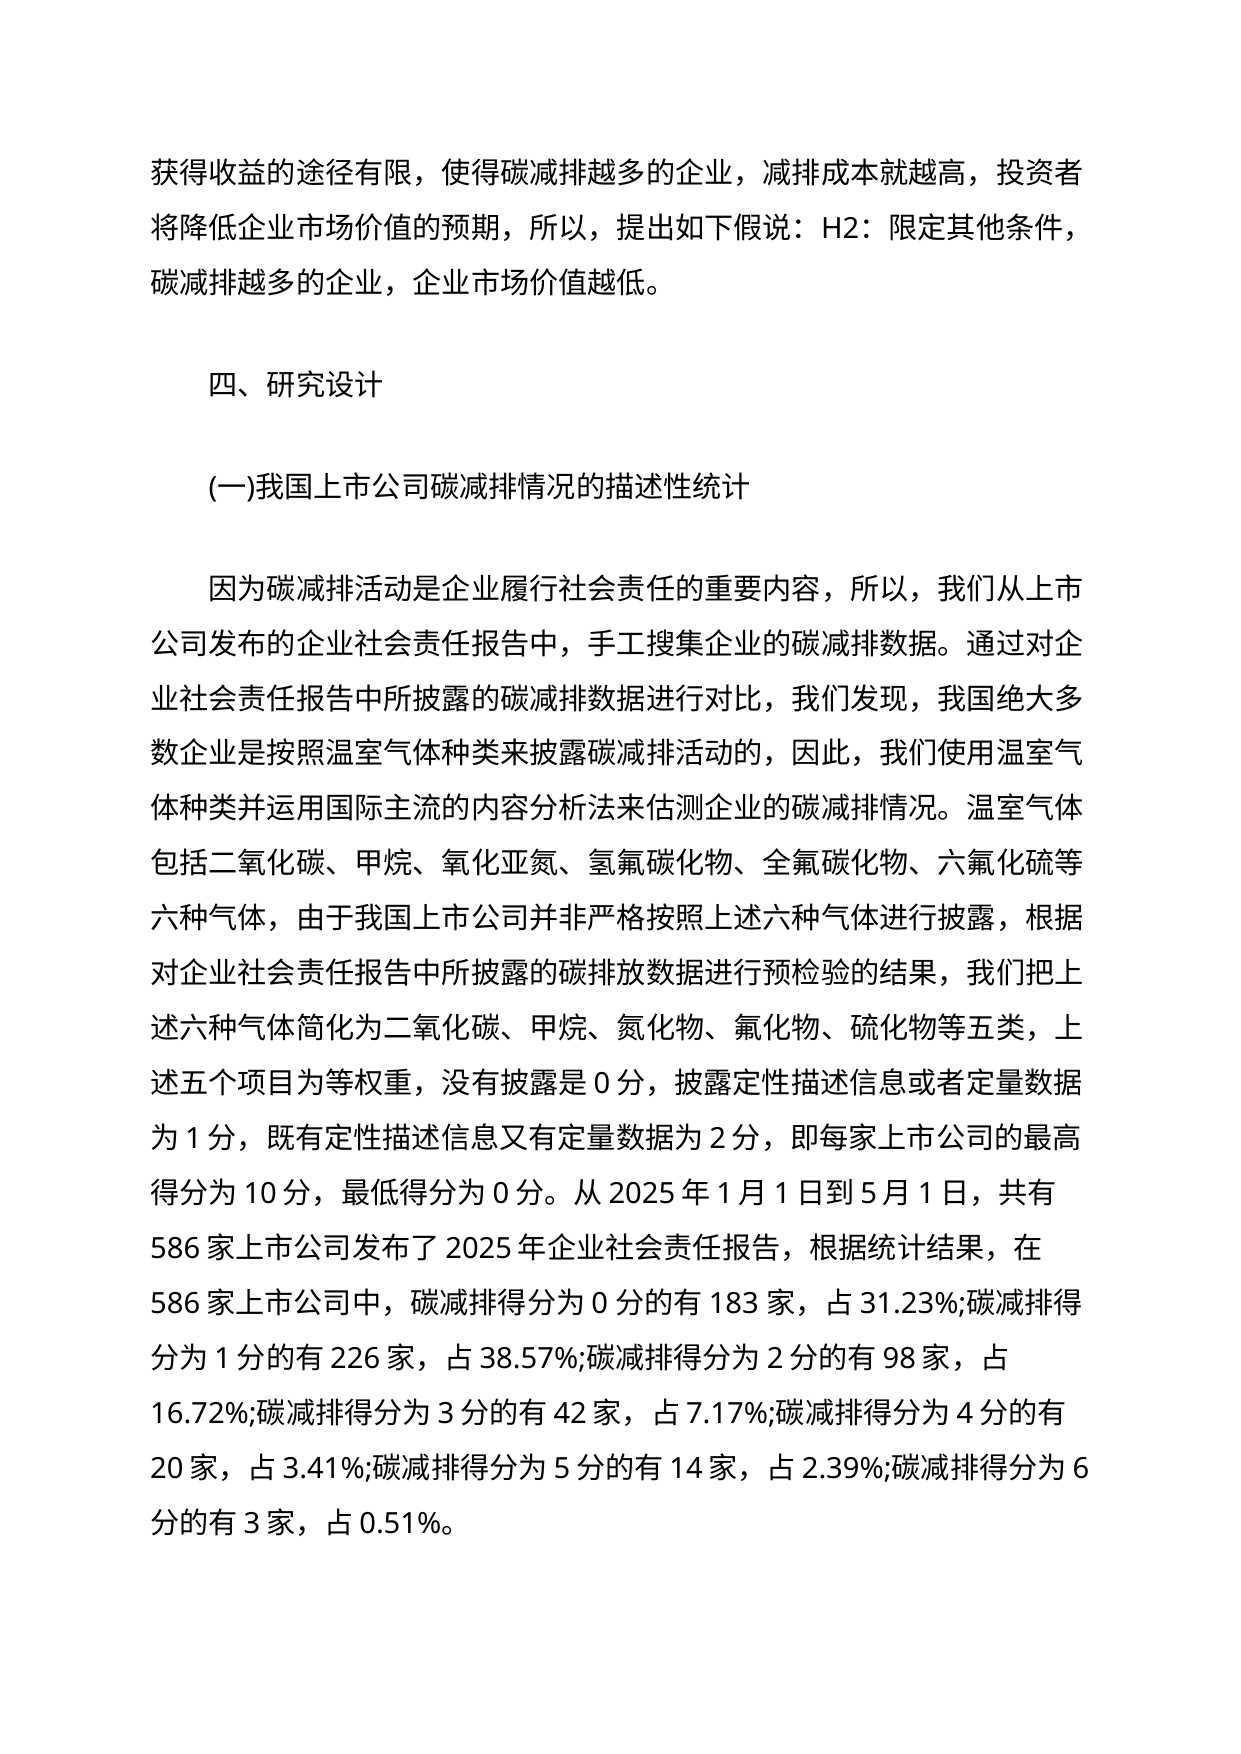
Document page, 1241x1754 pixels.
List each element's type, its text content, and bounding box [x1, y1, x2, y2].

text 四、研究设计 [150, 362, 1090, 404]
text 因为碳减排活动是企业履行社会责任的重要内容，所以，我们从上市公司发布的企业社会责任报告中，手工搜集企业的碳减排数据。通过对企业社会责任报告中所披露的碳减排数据进行对比，我们发现，我国绝大多数企业是按照温室气体种类来披露碳减排活动的，因此，我们使用温室气体种类并运用国际主流的内容分析法来估测企业的碳减排情况。温室气体包括二氧化碳、甲烷、氧化亚氮、氢氟碳化物、全氟碳化物、六氟化硫等六种气体，由于我国上市公司并非严格按照上述六种气体进行披露，根据对企业社会责任报告中所披露的碳排放数据进行预检验的结果，我们把上述六种气体简化为二氧化碳、甲烷、氮化物、氟化物、硫化物等五类，上述五个项目为等权重，没有披露是0分，披露定性描述信息或者定量数据为1分，既有定性描述信息又有定量数据为2分，即每家上市公司的最高得分为10分，最低得分为0分。从2025年1月1日到5月1日，共有586家上市公司发布了2025年企业社会责任报告，根据统计结果，在586家上市公司中，碳减排得分为0 分的有183 家，占31.23%;碳减排得分为1分的有226家，占38.57%;碳减排得分为2分的有98家，占16.72%;碳减排得分为3分的有42家，占7.17%;碳减排得分为4分的有20家，占3.41%;碳减排得分为5分的有14家，占2.39%;碳减排得分为6分的有3家，占0.51%。 [150, 565, 1090, 1542]
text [150, 150, 1090, 302]
text (一)我国上市公司碳减排情况的描述性统计 [150, 463, 1090, 506]
